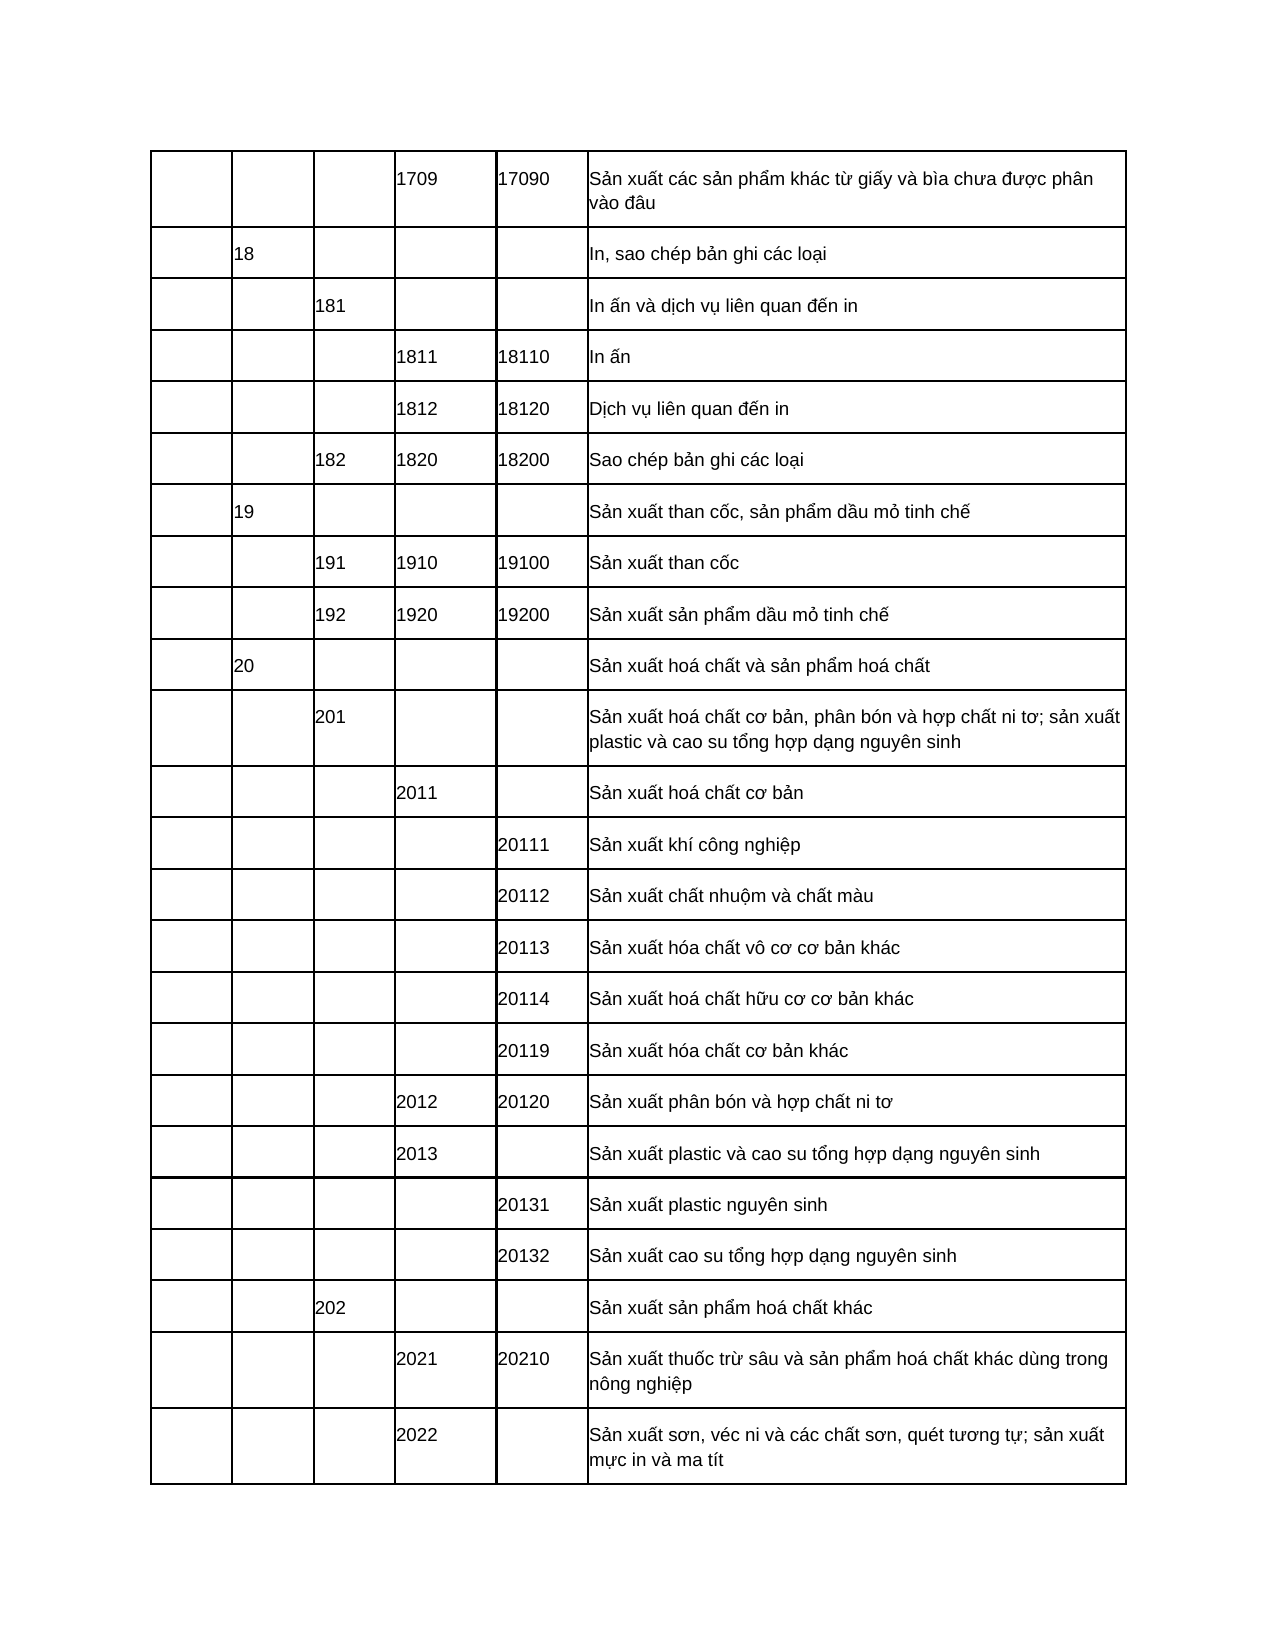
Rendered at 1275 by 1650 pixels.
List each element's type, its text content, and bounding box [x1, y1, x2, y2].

table_cell 19100 [498, 537, 587, 586]
table_cell [315, 152, 394, 226]
table_cell [396, 1281, 495, 1331]
table_cell In, sao chép bản ghi các loại [589, 228, 1125, 277]
table_cell [396, 485, 495, 534]
table_cell [498, 228, 587, 277]
table_cell [233, 1179, 313, 1228]
table_cell [152, 1024, 231, 1073]
table_cell Dịch vụ liên quan đến in [589, 382, 1125, 432]
table_cell [396, 818, 495, 868]
table_cell 20132 [498, 1230, 587, 1279]
table_cell [396, 228, 495, 277]
table_cell [396, 1230, 495, 1279]
table_cell [152, 485, 231, 534]
table_cell [498, 1127, 587, 1176]
table_cell 19200 [498, 588, 587, 637]
table_cell [233, 767, 313, 816]
table_cell [498, 1281, 587, 1331]
table_cell 1820 [396, 434, 495, 483]
table_cell [396, 279, 495, 329]
table_cell 20131 [498, 1179, 587, 1228]
table_cell Sản xuất hoá chất và sản phẩm hoá chất [589, 640, 1125, 689]
table_cell [152, 973, 231, 1022]
table_cell [152, 382, 231, 432]
table_cell Sản xuất chất nhuộm và chất màu [589, 870, 1125, 919]
table_cell Sản xuất plastic nguyên sinh [589, 1179, 1125, 1228]
table_cell [315, 1076, 394, 1125]
table_cell [233, 973, 313, 1022]
table_cell [315, 382, 394, 432]
table_cell [233, 921, 313, 971]
table_cell 20112 [498, 870, 587, 919]
table_cell 20111 [498, 818, 587, 868]
table_cell [315, 1179, 394, 1228]
table_cell [152, 767, 231, 816]
table_cell Sản xuất than cốc, sản phẩm dầu mỏ tinh chế [589, 485, 1125, 534]
table_cell [498, 1409, 587, 1482]
table_cell [233, 1024, 313, 1073]
table_cell [315, 228, 394, 277]
table_cell 20120 [498, 1076, 587, 1125]
table_cell [233, 1076, 313, 1125]
table_cell [396, 1024, 495, 1073]
table_cell 192 [315, 588, 394, 637]
table_cell 20210 [498, 1333, 587, 1407]
table_cell [233, 588, 313, 637]
table_cell [152, 1409, 231, 1482]
table_cell [315, 485, 394, 534]
table_cell 20113 [498, 921, 587, 971]
table_cell [498, 691, 587, 765]
table_cell [152, 228, 231, 277]
table_cell [152, 870, 231, 919]
table_cell 1812 [396, 382, 495, 432]
table_cell [396, 973, 495, 1022]
table_cell [152, 1281, 231, 1331]
table_cell 19 [233, 485, 313, 534]
table_cell [498, 279, 587, 329]
table_cell [498, 485, 587, 534]
table_cell Sản xuất hoá chất cơ bản, phân bón và hợp chất ni tơ; sản xuất plastic và cao su tổng hợp dạng nguyên sinh [589, 691, 1125, 765]
table_cell 18120 [498, 382, 587, 432]
table_cell Sản xuất cao su tổng hợp dạng nguyên sinh [589, 1230, 1125, 1279]
table_cell [315, 1409, 394, 1482]
table_cell [498, 767, 587, 816]
table_cell [315, 870, 394, 919]
table_cell 1920 [396, 588, 495, 637]
table_cell [152, 1333, 231, 1407]
table_cell [498, 640, 587, 689]
table_cell [152, 1127, 231, 1176]
table_cell [233, 279, 313, 329]
table_cell 18 [233, 228, 313, 277]
table_cell [152, 921, 231, 971]
table_cell 2012 [396, 1076, 495, 1125]
table_cell [152, 588, 231, 637]
table_cell Sản xuất các sản phẩm khác từ giấy và bìa chưa được phân vào đâu [589, 152, 1125, 226]
table_cell Sản xuất sơn, véc ni và các chất sơn, quét tương tự; sản xuất mực in và ma tít [589, 1409, 1125, 1482]
table_cell [152, 1230, 231, 1279]
table_cell 20114 [498, 973, 587, 1022]
table_cell Sản xuất hoá chất cơ bản [589, 767, 1125, 816]
table_cell [315, 818, 394, 868]
table_cell [315, 1333, 394, 1407]
table_cell [315, 1024, 394, 1073]
table_cell 2022 [396, 1409, 495, 1482]
table_cell [233, 1333, 313, 1407]
table_cell [233, 691, 313, 765]
table_cell [152, 640, 231, 689]
table_cell 2013 [396, 1127, 495, 1176]
table_cell [315, 973, 394, 1022]
table_cell 20119 [498, 1024, 587, 1073]
table_cell [233, 1230, 313, 1279]
table_cell 18110 [498, 331, 587, 380]
table_cell [396, 691, 495, 765]
table_cell [233, 382, 313, 432]
table_cell [152, 537, 231, 586]
table_cell [315, 767, 394, 816]
table_cell [315, 1230, 394, 1279]
table_cell Sản xuất sản phẩm dầu mỏ tinh chế [589, 588, 1125, 637]
table_cell Sản xuất thuốc trừ sâu và sản phẩm hoá chất khác dùng trong nông nghiệp [589, 1333, 1125, 1407]
table_cell [233, 537, 313, 586]
table_cell [233, 1409, 313, 1482]
table_cell Sản xuất sản phẩm hoá chất khác [589, 1281, 1125, 1331]
table_cell [152, 331, 231, 380]
table_cell [152, 1076, 231, 1125]
table_cell [233, 152, 313, 226]
table_cell [233, 331, 313, 380]
table_cell [315, 921, 394, 971]
table_cell [152, 152, 231, 226]
table_cell [315, 331, 394, 380]
table_cell Sản xuất than cốc [589, 537, 1125, 586]
table_cell [396, 870, 495, 919]
table_cell [315, 640, 394, 689]
table_cell [233, 434, 313, 483]
table_cell In ấn và dịch vụ liên quan đến in [589, 279, 1125, 329]
table_cell 181 [315, 279, 394, 329]
table_cell [396, 1179, 495, 1228]
table_cell Sản xuất phân bón và hợp chất ni tơ [589, 1076, 1125, 1125]
table_cell [396, 640, 495, 689]
table_cell 2021 [396, 1333, 495, 1407]
table_cell 20 [233, 640, 313, 689]
table_cell 202 [315, 1281, 394, 1331]
table_cell [152, 818, 231, 868]
table_cell 1811 [396, 331, 495, 380]
table_cell Sản xuất hoá chất hữu cơ cơ bản khác [589, 973, 1125, 1022]
table_cell 1709 [396, 152, 495, 226]
table_cell [233, 818, 313, 868]
table_cell [152, 279, 231, 329]
table_cell Sao chép bản ghi các loại [589, 434, 1125, 483]
table_cell 2011 [396, 767, 495, 816]
table_cell Sản xuất khí công nghiệp [589, 818, 1125, 868]
table_cell In ấn [589, 331, 1125, 380]
table_cell 1910 [396, 537, 495, 586]
table_cell [396, 921, 495, 971]
table_cell 18200 [498, 434, 587, 483]
table_cell 17090 [498, 152, 587, 226]
table_cell 182 [315, 434, 394, 483]
table_cell 201 [315, 691, 394, 765]
table_cell [233, 870, 313, 919]
table_cell [315, 1127, 394, 1176]
table_cell [152, 691, 231, 765]
table_cell 191 [315, 537, 394, 586]
table_cell [233, 1127, 313, 1176]
table_cell Sản xuất hóa chất cơ bản khác [589, 1024, 1125, 1073]
table_cell Sản xuất plastic và cao su tổng hợp dạng nguyên sinh [589, 1127, 1125, 1176]
table_cell [152, 434, 231, 483]
table_cell [152, 1179, 231, 1228]
table_cell [233, 1281, 313, 1331]
table_cell Sản xuất hóa chất vô cơ cơ bản khác [589, 921, 1125, 971]
